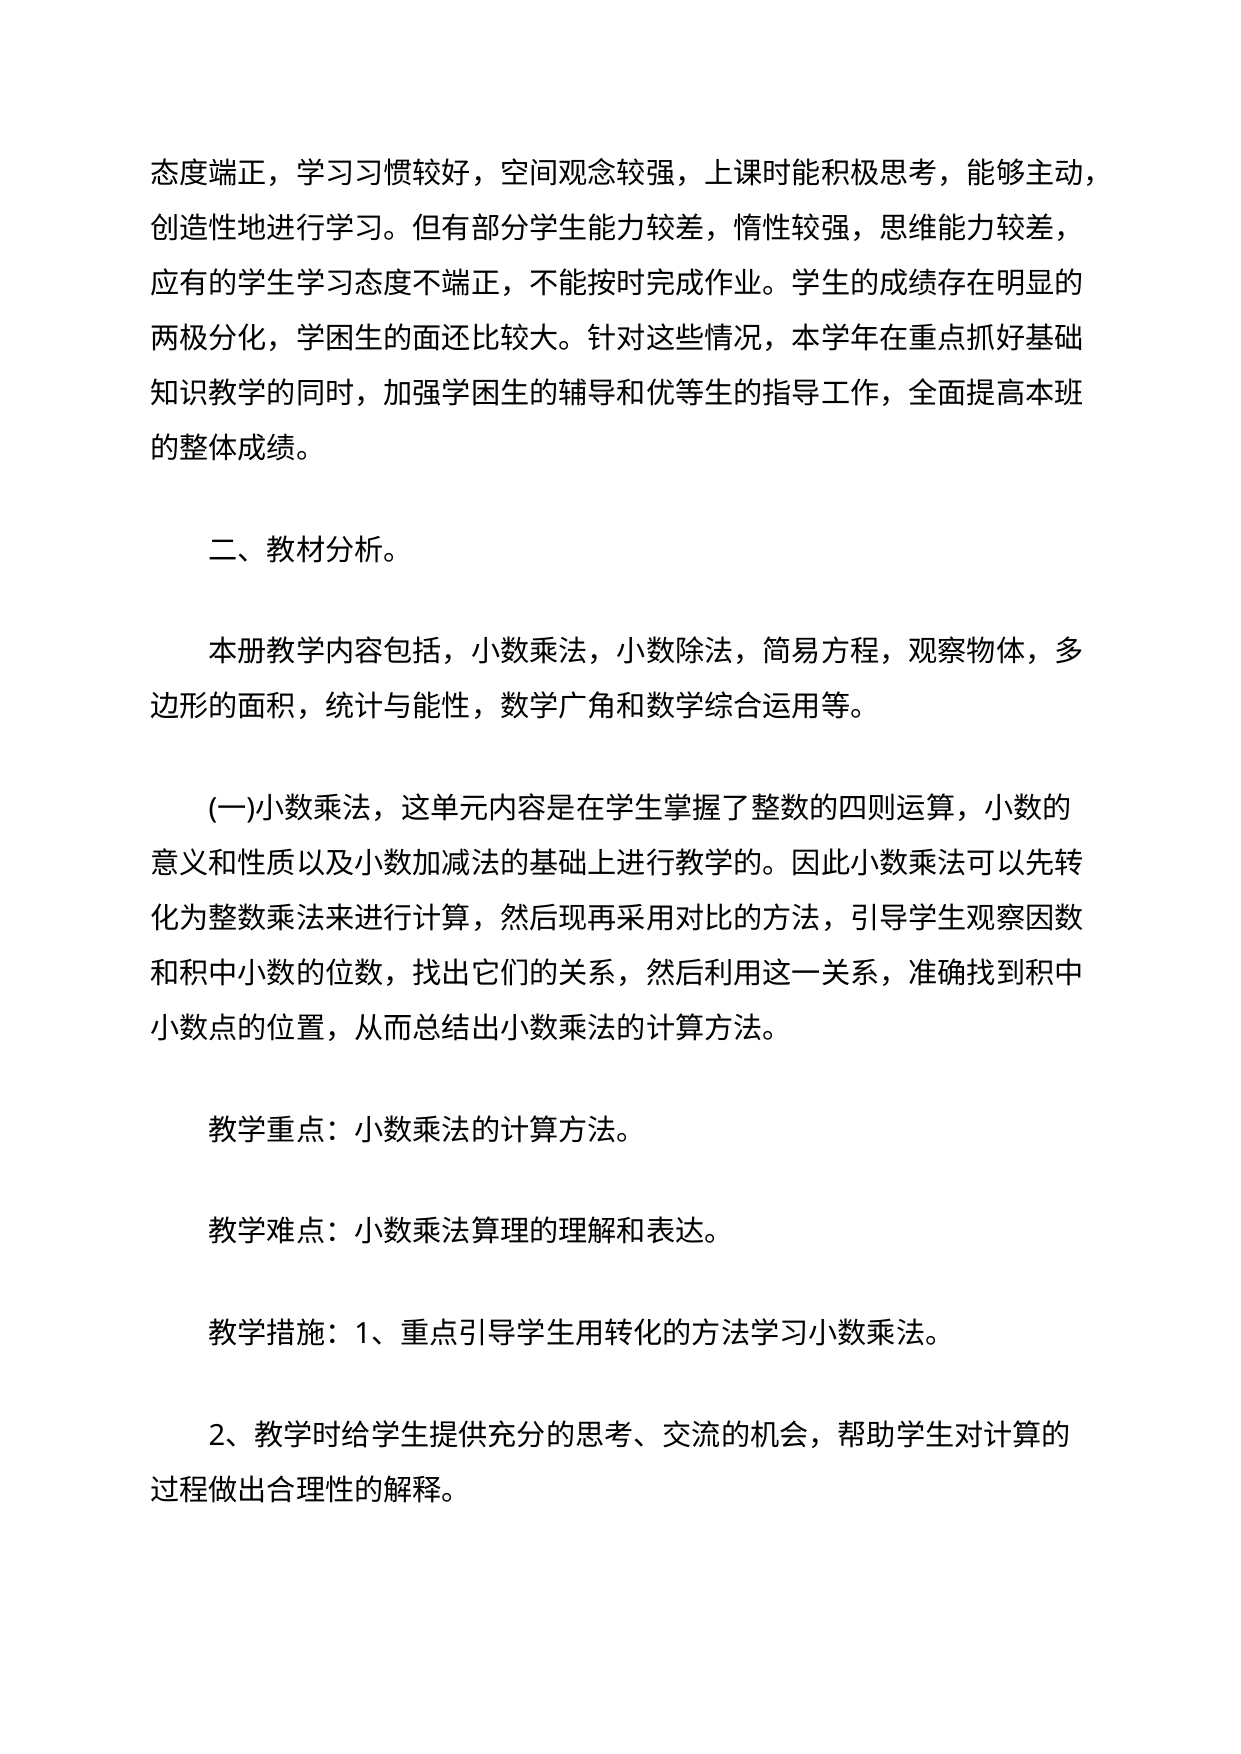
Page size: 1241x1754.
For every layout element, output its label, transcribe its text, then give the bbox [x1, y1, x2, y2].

text 二、教材分析。 [150, 526, 1090, 568]
text (一)小数乘法，这单元内容是在学生掌握了整数的四则运算，小数的意义和性质以及小数加减法的基础上进行教学的。因此小数乘法可以先转化为整数乘法来进行计算，然后现再采用对比的方法，引导学生观察因数和积中小数的位数，找出它们的关系，然后利用这一关系，准确找到积中小数点的位置，从而总结出小数乘法的计算方法。 [150, 785, 1090, 1047]
text 教学措施：1、重点引导学生用转化的方法学习小数乘法。 [150, 1310, 1090, 1352]
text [150, 150, 1090, 467]
text 教学重点：小数乘法的计算方法。 [150, 1106, 1090, 1148]
text 本册教学内容包括，小数乘法，小数除法，简易方程，观察物体，多边形的面积，统计与能性，数学广角和数学综合运用等。 [150, 628, 1090, 725]
text 2、教学时给学生提供充分的思考、交流的机会，帮助学生对计算的过程做出合理性的解释。 [150, 1412, 1090, 1509]
text 教学难点：小数乘法算理的理解和表达。 [150, 1208, 1090, 1250]
